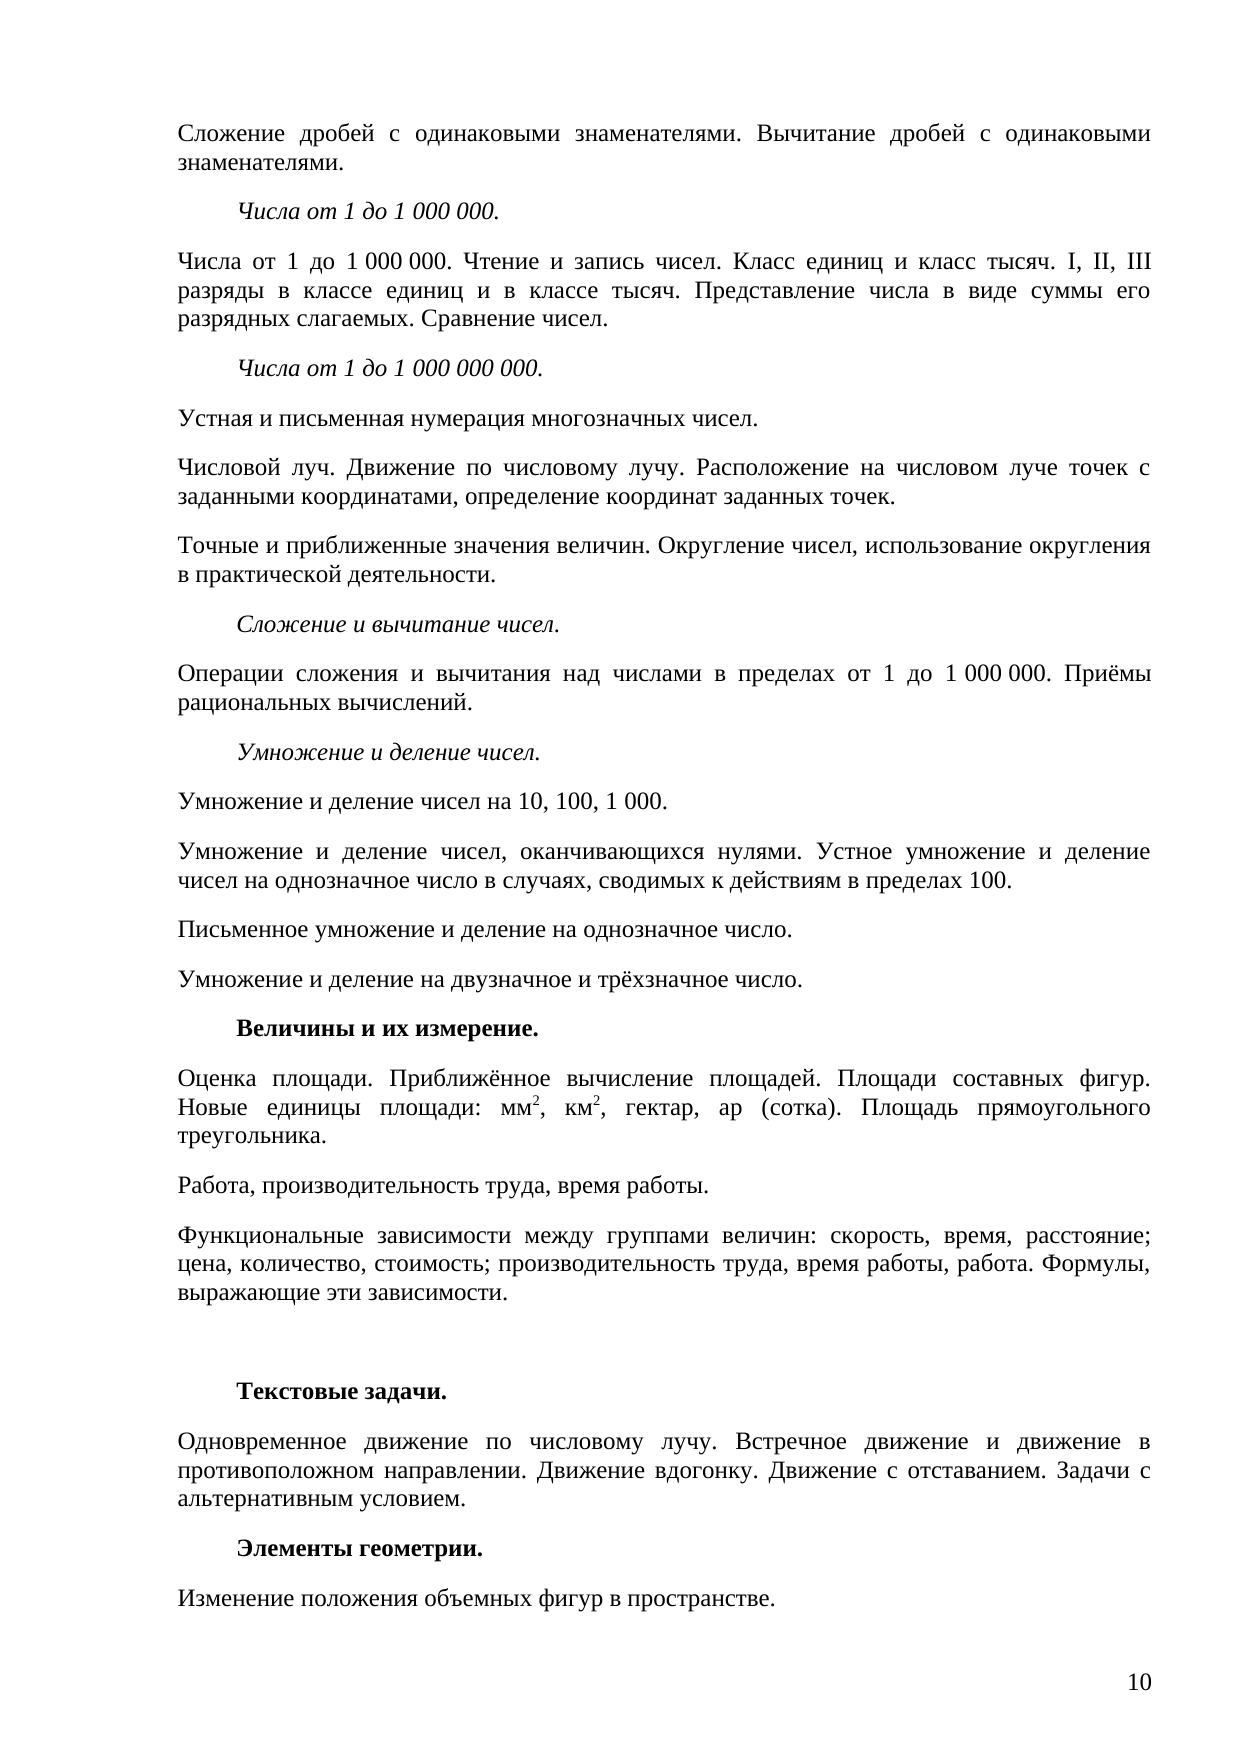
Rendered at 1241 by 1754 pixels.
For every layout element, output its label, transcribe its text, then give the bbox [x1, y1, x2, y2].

text Текстовые задачи. [177, 1376, 1152, 1405]
text Умножение и деление чисел. [177, 737, 1152, 766]
text Элементы геометрии. [177, 1533, 1152, 1562]
text Изменение положения объемных фигур в пространстве. [177, 1583, 1152, 1611]
text Функциональные зависимости между группами величин: скорость, время, расстояние; цена, количество, стоимость; производительность труда, время работы, работа. Формулы, выражающие эти зависимости. [177, 1220, 1152, 1306]
text Величины и их измерение. [177, 1013, 1152, 1042]
text Сложение и вычитание чисел. [177, 609, 1152, 638]
text Умножение и деление чисел, оканчивающихся нулями. Устное умножение и деление чисел на однозначное число в случаях, сводимых к действиям в пределах 100. [177, 836, 1152, 893]
text Устная и письменная нумерация многозначных чисел. [177, 403, 1152, 431]
text Числа от 1 до 1 000 000 000. [177, 353, 1152, 382]
text Операции сложения и вычитания над числами в пределах от 1 до 1 000 000. Приёмы рациональных вычислений. [177, 658, 1152, 716]
text Числа от 1 до 1 000 000. [177, 196, 1152, 225]
text Умножение и деление на двузначное и трёхзначное число. [177, 964, 1152, 993]
text Одновременное движение по числовому лучу. Встречное движение и движение в противоположном направлении. Движение вдогонку. Движение с отставанием. Задачи с альтернативным условием. [177, 1426, 1152, 1512]
text Письменное умножение и деление на однозначное число. [177, 914, 1152, 943]
text Числовой луч. Движение по числовому лучу. Расположение на числовом луче точек с заданными координатами, определение координат заданных точек. [177, 452, 1152, 510]
text Работа, производительность труда, время работы. [177, 1170, 1152, 1199]
text Числа от 1 до 1 000 000. Чтение и запись чисел. Класс единиц и класс тысяч. I, II, III разряды в классе единиц и в классе тысяч. Представление числа в виде суммы его разрядных слагаемых. Сравнение чисел. [177, 246, 1152, 332]
text Сложение дробей с одинаковыми знаменателями. Вычитание дробей с одинаковыми знаменателями. [177, 118, 1152, 176]
text Оценка площади. Приближённое вычисление площадей. Площади составных фигур. Новые единицы площади: мм2, км2, гектар, ар (сотка). Площадь прямоугольного треугольника. [177, 1063, 1152, 1149]
text Точные и приближенные значения величин. Округление чисел, использование округления в практической деятельности. [177, 531, 1152, 588]
text Умножение и деление чисел на 10, 100, 1 000. [177, 786, 1152, 815]
